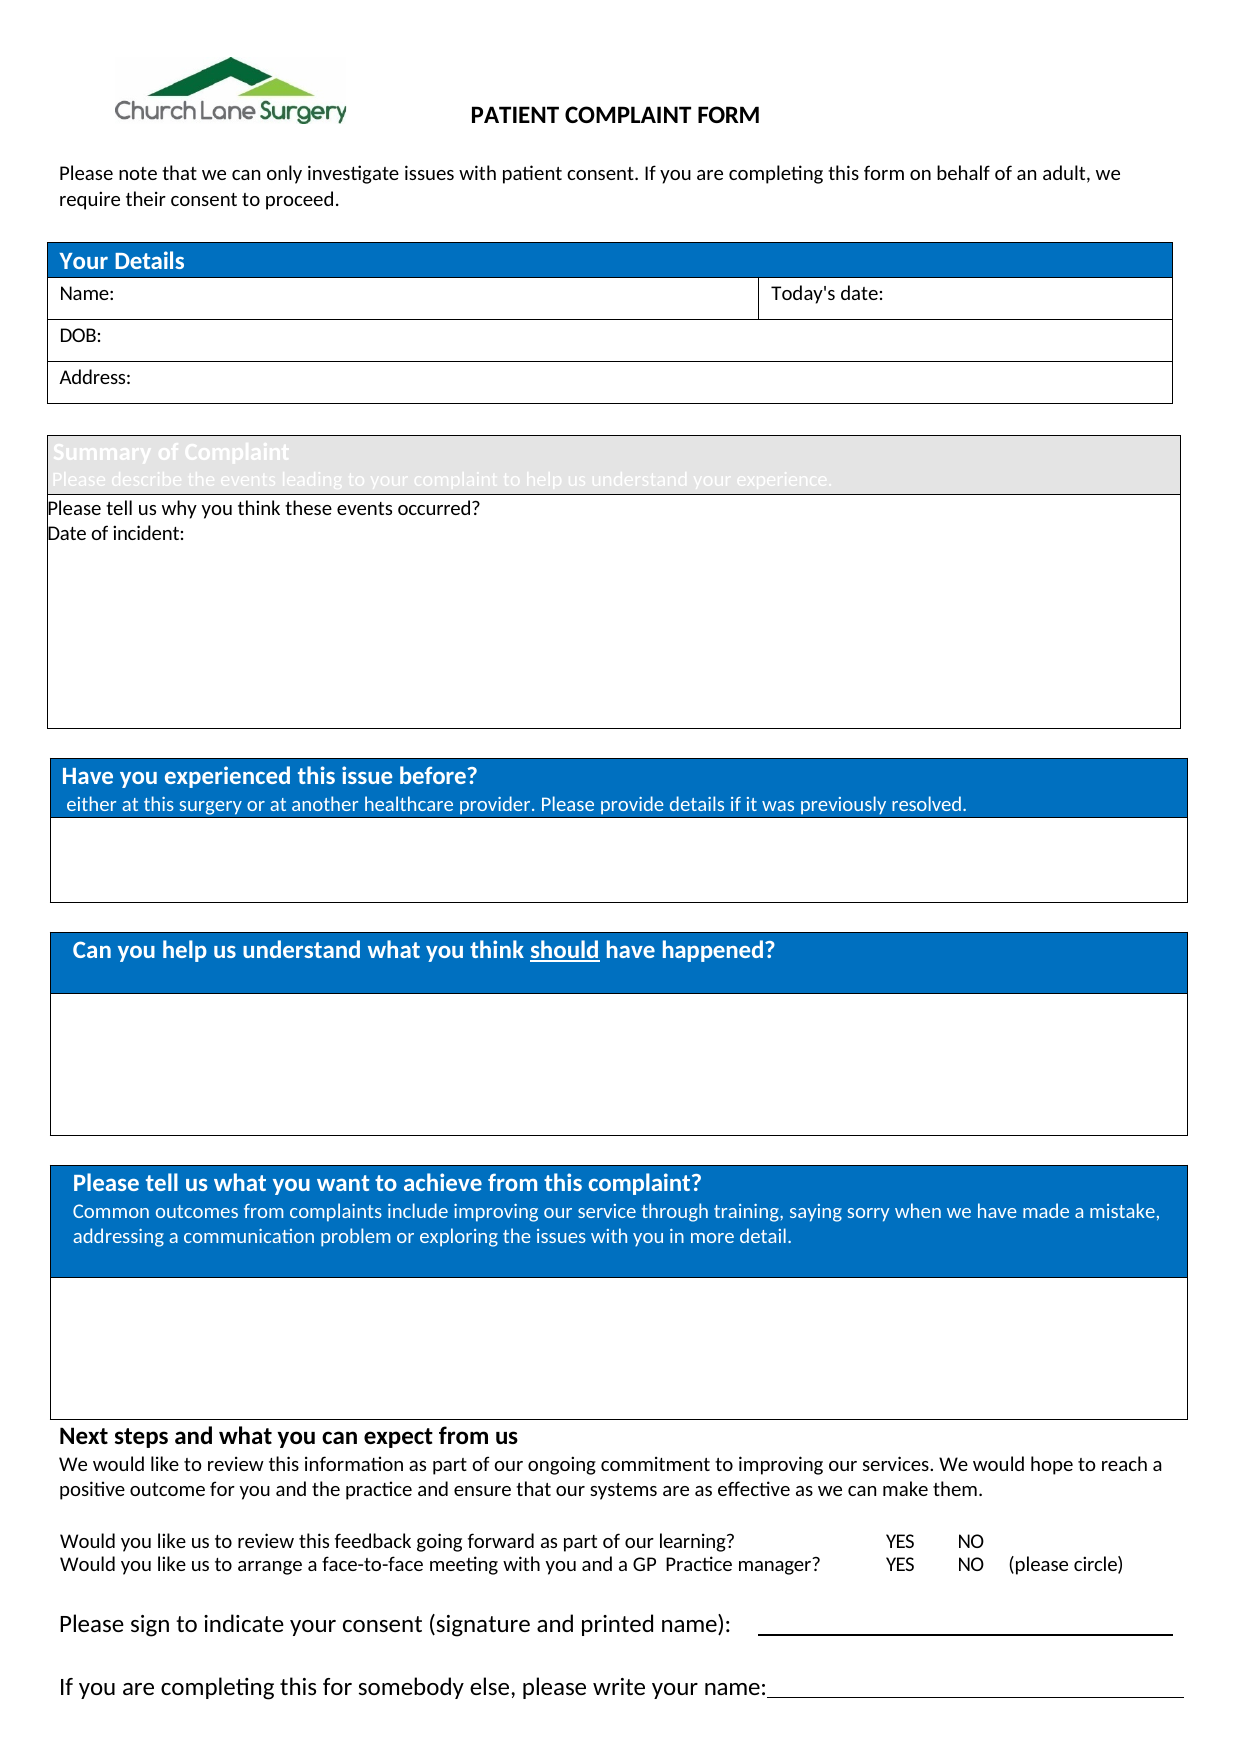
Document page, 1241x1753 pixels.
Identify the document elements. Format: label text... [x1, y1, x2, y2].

table_header Have you experienced this issue before? either at this surgery or at another healthcare provider. Please provide details if it was previously resolved. [51, 759, 1187, 817]
text Please sign to indicate your consent (signature and printed name): [59, 1608, 1205, 1639]
subtitle Next steps and what you can expect from us [59, 1420, 1205, 1451]
table_cell [51, 1278, 1187, 1419]
picture [115, 57, 347, 124]
table_cell Would you like us to arrange a face-to-face meeting with you and a GP Practice manager? [55, 1554, 854, 1577]
table_cell Name: [48, 278, 758, 319]
text We would like to review this information as part of our ongoing commitment to improving our services. We would hope to reach a positive outcome for you and the practice and ensure that our systems are as effective as we can make them. [59, 1451, 1175, 1502]
table_cell Today's date: [759, 278, 1172, 319]
text Please note that we can only investigate issues with patient consent. If you are completing this form on behalf of an adult, we require their consent to proceed. [59, 161, 1175, 211]
table_cell NO (please circle) [936, 1554, 1130, 1577]
table_header NO [936, 1531, 1130, 1554]
table_cell [51, 818, 1187, 902]
table_header YES [854, 1531, 936, 1554]
table_header Can you help us understand what you think should have happened? [51, 933, 1187, 993]
table_cell [51, 994, 1187, 1135]
table_cell DOB: [48, 320, 1172, 361]
table_header Please tell us what you want to achieve from this complaint? Common outcomes from complaints include improving our service through training, saying sorry when we have made a mistake, addressing a communication problem or exploring the issues with you in more detail. [51, 1166, 1187, 1277]
table_cell YES [854, 1554, 936, 1577]
table_header Would you like us to review this feedback going forward as part of our learning? [55, 1531, 854, 1554]
table_header Your Details [48, 243, 1172, 277]
table_cell Address: [48, 362, 1172, 403]
text If you are completing this for somebody else, please write your name: [59, 1671, 1205, 1701]
